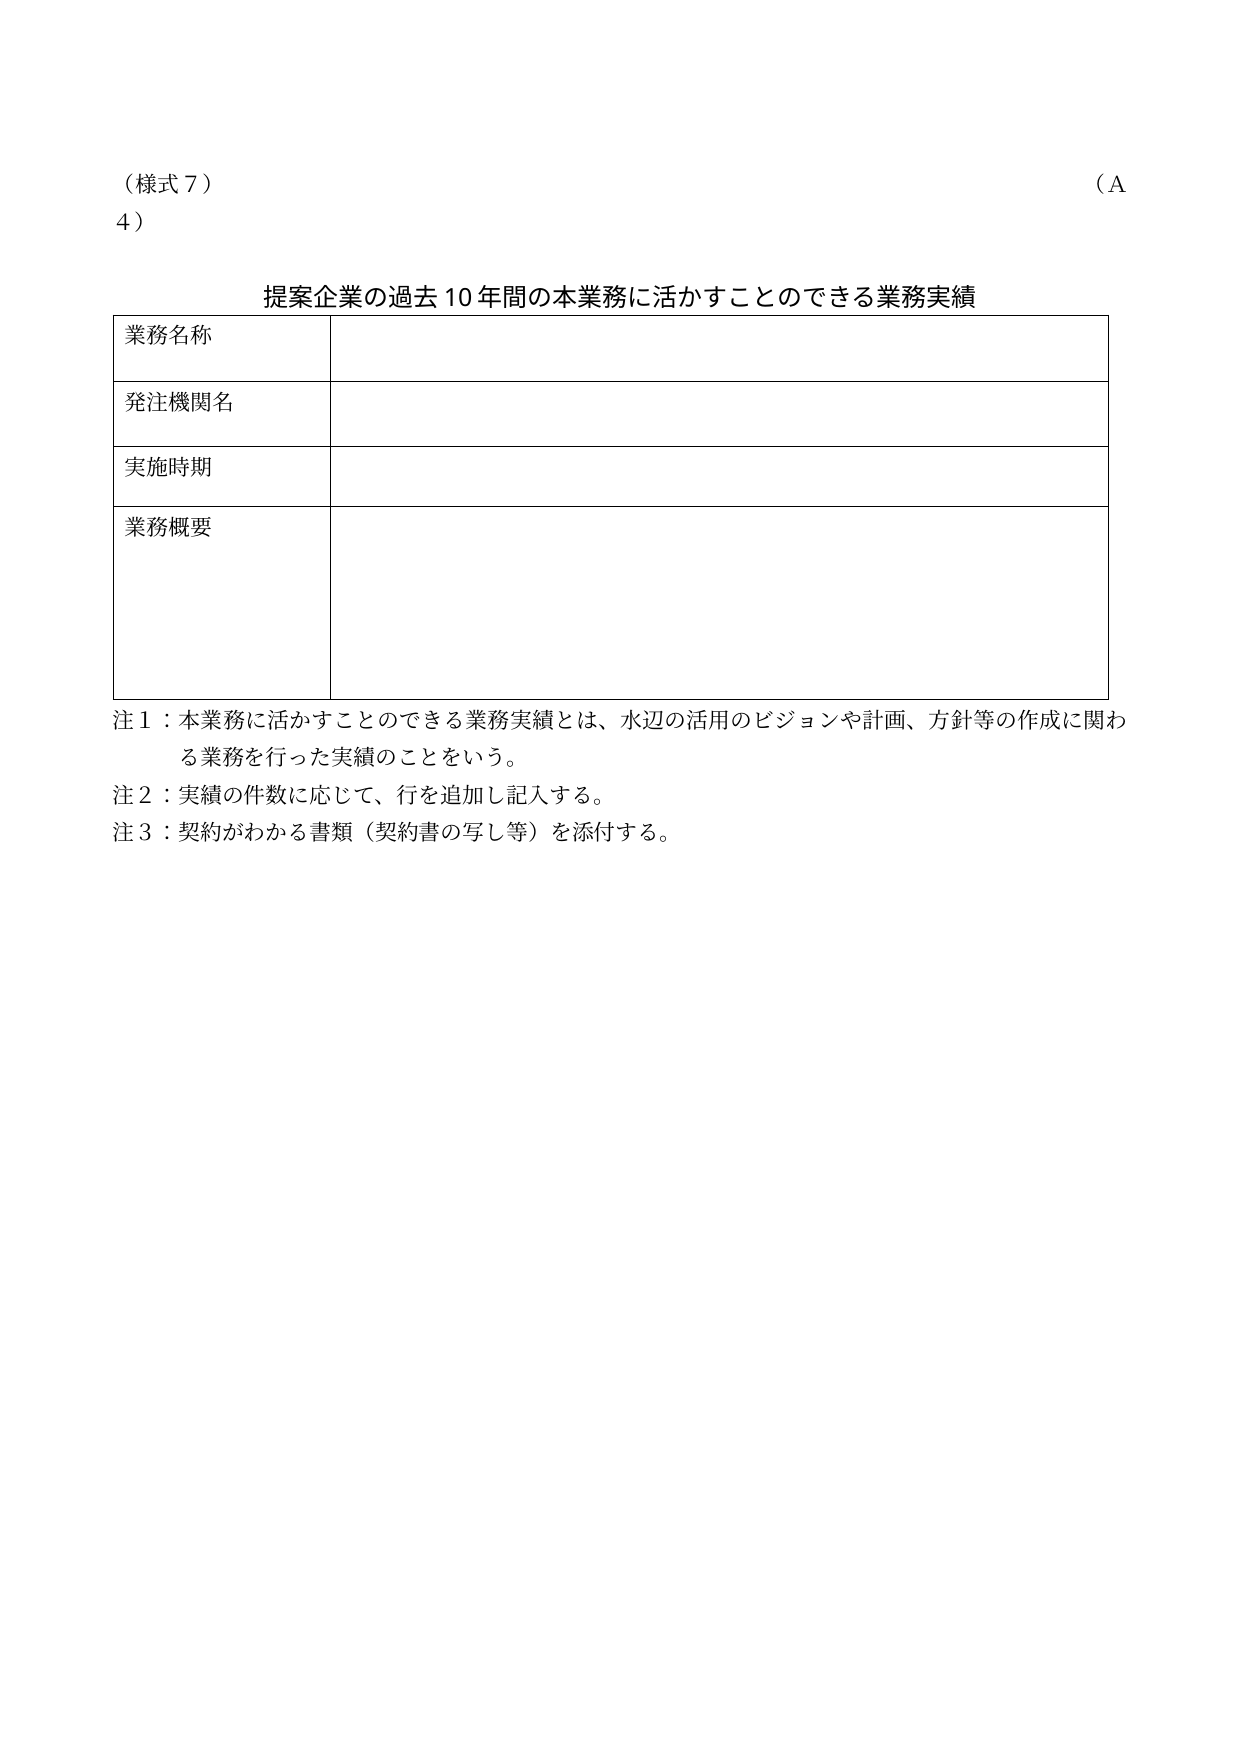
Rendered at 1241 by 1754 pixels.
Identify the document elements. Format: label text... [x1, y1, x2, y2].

text 注２：実績の件数に応じて、行を追加し記入する。 [112, 775, 1128, 812]
table_cell 発注機関名 [114, 382, 330, 446]
text 注１：本業務に活かすことのできる業務実績とは、水辺の活用のビジョンや計画、方針等の作成に関わる業務を行った実績のことをいう。 [112, 700, 1128, 775]
table_header [331, 316, 1108, 381]
table_cell [331, 507, 1108, 699]
table_cell [331, 447, 1108, 506]
text 注３：契約がわかる書類（契約書の写し等）を添付する。 [112, 812, 1128, 850]
table_cell 業務概要 [114, 507, 330, 699]
table_cell [331, 382, 1108, 446]
text （様式７） （Ａ４） [112, 164, 1128, 239]
table_header 業務名称 [114, 316, 330, 381]
table_cell 実施時期 [114, 447, 330, 506]
text 提案企業の過去10年間の本業務に活かすことのできる業務実績 [112, 277, 1128, 314]
